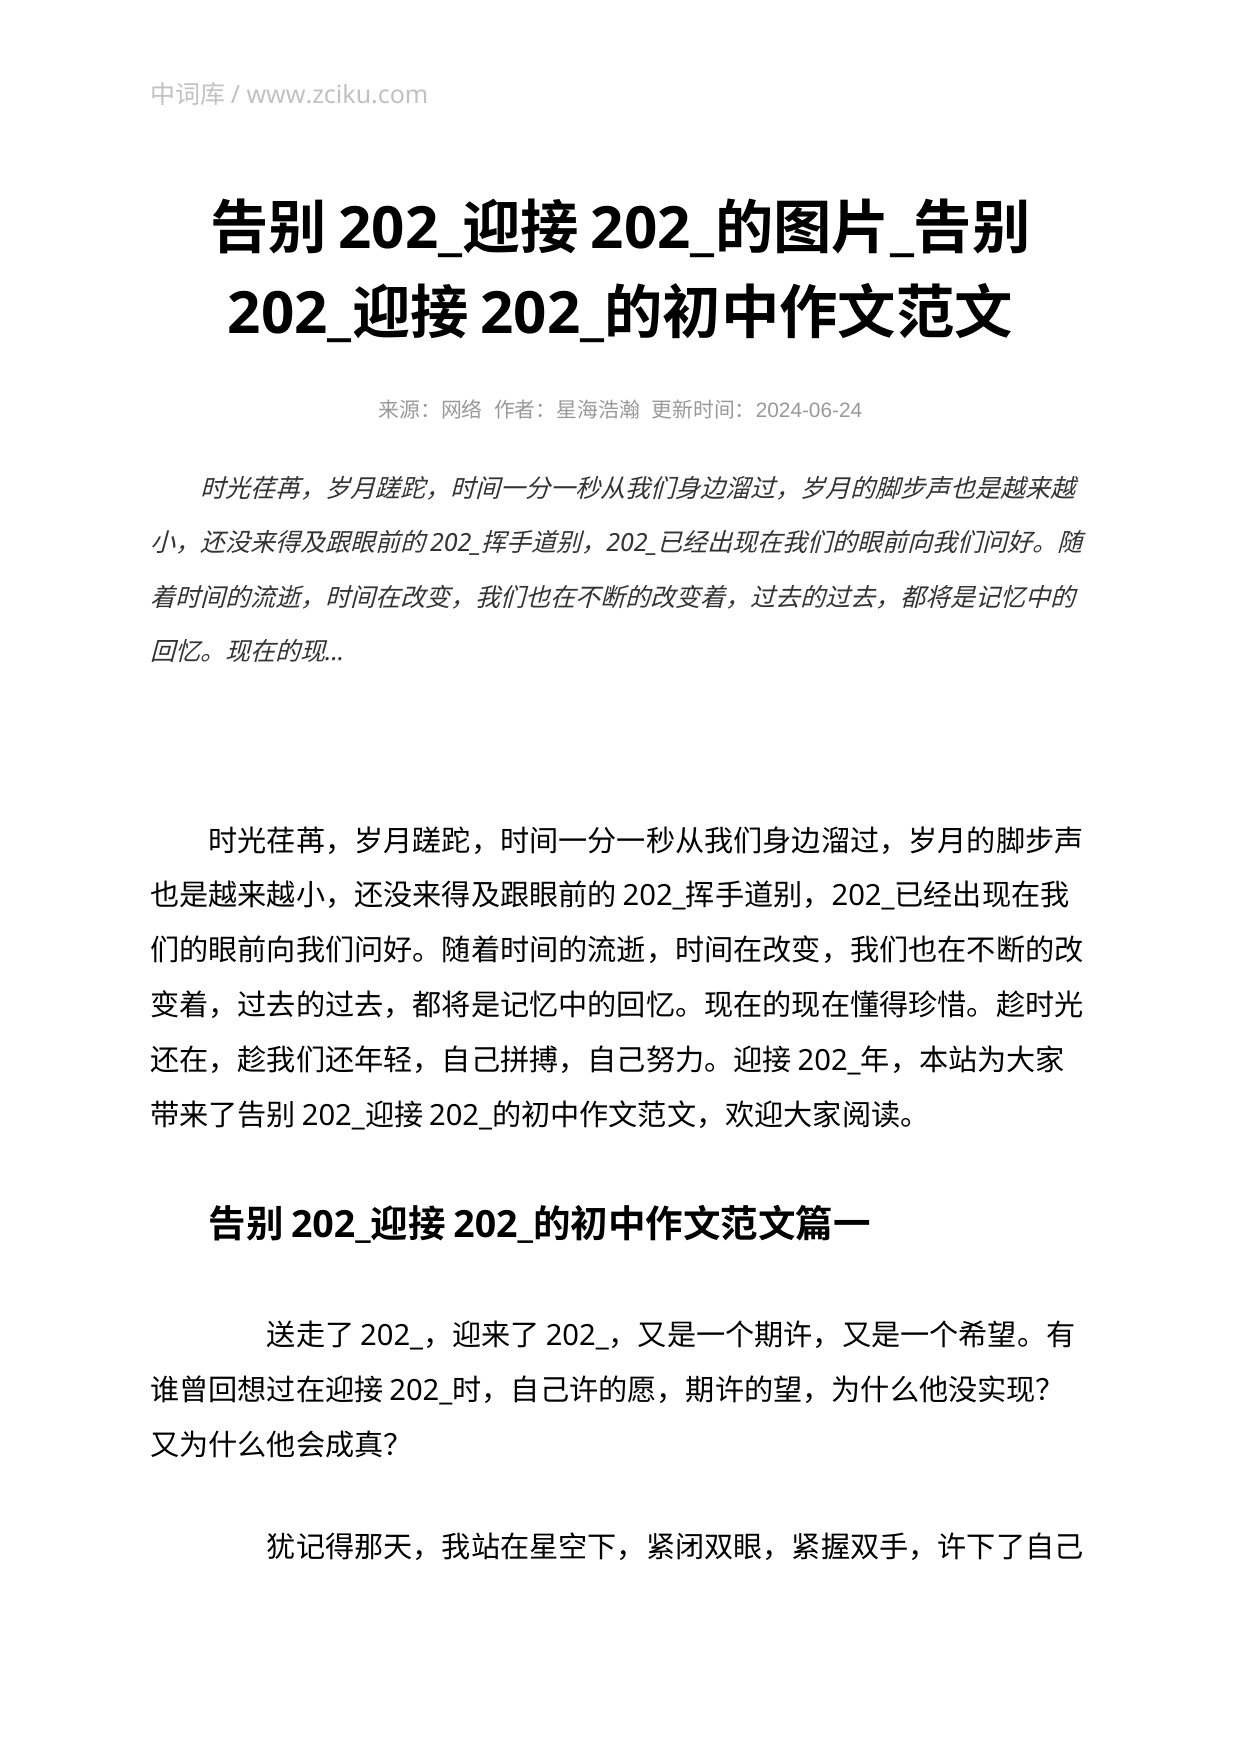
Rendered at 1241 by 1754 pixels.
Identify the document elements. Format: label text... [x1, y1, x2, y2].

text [150, 1523, 1090, 1565]
text 时光荏苒，岁月蹉跎，时间一分一秒从我们身边溜过，岁月的脚步声也是越来越小，还没来得及跟眼前的202_挥手道别，202_已经出现在我们的眼前向我们问好。随着时间的流逝，时间在改变，我们也在不断的改变着，过去的过去，都将是记忆中的回忆。现在的现... [150, 468, 1090, 668]
text 送走了202_，迎来了202_，又是一个期许，又是一个希望。有谁曾回想过在迎接202_时，自己许的愿，期许的望，为什么他没实现？又为什么他会成真？ [150, 1311, 1090, 1464]
text 时光荏苒，岁月蹉跎，时间一分一秒从我们身边溜过，岁月的脚步声也是越来越小，还没来得及跟眼前的202_挥手道别，202_已经出现在我们的眼前向我们问好。随着时间的流逝，时间在改变，我们也在不断的改变着，过去的过去，都将是记忆中的回忆。现在的现在懂得珍惜。趁时光还在，趁我们还年轻，自己拼搏，自己努力。迎接202_年，本站为大家带来了告别202_迎接202_的初中作文范文，欢迎大家阅读。 [150, 817, 1090, 1134]
subtitle 告别202_迎接202_的图片_告别202_迎接202_的初中作文范文 [150, 181, 1090, 351]
text 告别202_迎接202_的初中作文范文篇一 [150, 1194, 1090, 1248]
text 来源：网络 作者：星海浩瀚 更新时间：2024-06-24 [150, 398, 1090, 422]
